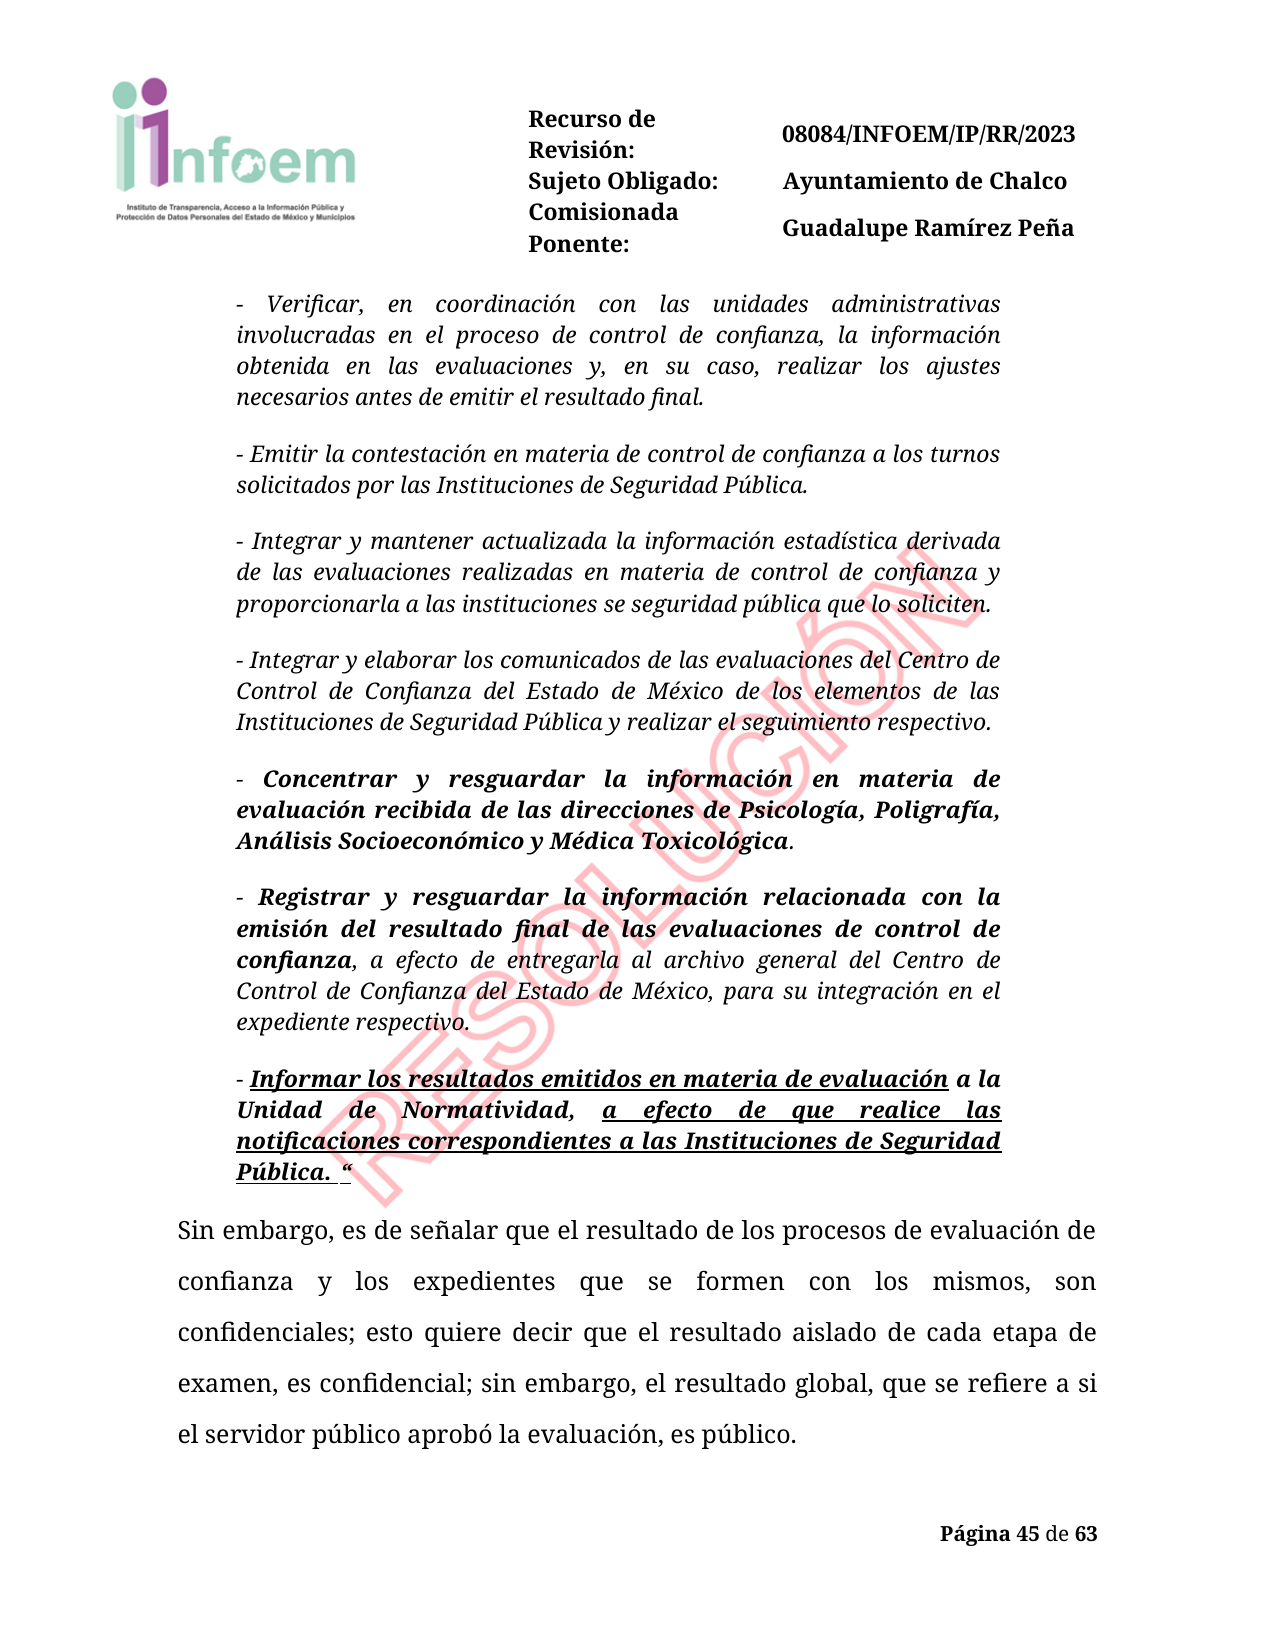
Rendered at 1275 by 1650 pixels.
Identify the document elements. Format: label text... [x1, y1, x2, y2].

text - Concentrar y resguardar la información en materia de evaluación recibida de las direcciones de Psicología, Poligrafía, Análisis Socioeconómico y Médica Toxicológica. [236, 763, 1004, 856]
text - Integrar y mantener actualizada la información estadística derivada de las evaluaciones realizadas en materia de control de confianza y proporcionarla a las instituciones se seguridad pública que lo soliciten. [236, 525, 1004, 619]
text - Emitir la contestación en materia de control de confianza a los turnos solicitados por las Instituciones de Seguridad Pública. [236, 438, 1004, 500]
text - Registrar y resguardar la información relacionada con la emisión del resultado final de las evaluaciones de control de confianza, a efecto de entregarla al archivo general del Centro de Control de Confianza del Estado de México, para su integración en el expediente respectivo. [236, 881, 1004, 1038]
text - Informar los resultados emitidos en materia de evaluación a la Unidad de Normatividad, a efecto de que realice las notificaciones correspondientes a las Instituciones de Seguridad Pública. “ [236, 1063, 1004, 1188]
text Sin embargo, es de señalar que el resultado de los procesos de evaluación de confianza y los expedientes que se formen con los mismos, son confidenciales; esto quiere decir que el resultado aislado de cada etapa de examen, es confidencial; sin embargo, el resultado global, que se refiere a si el servidor público aprobó la evaluación, es público. [177, 1213, 1098, 1451]
picture [0, 17, 1274, 1650]
text - Integrar y elaborar los comunicados de las evaluaciones del Centro de Control de Confianza del Estado de México de los elementos de las Instituciones de Seguridad Pública y realizar el seguimiento respectivo. [236, 644, 1004, 738]
text - Verificar, en coordinación con las unidades administrativas involucradas en el proceso de control de confianza, la información obtenida en las evaluaciones y, en su caso, realizar los ajustes necesarios antes de emitir el resultado final. [236, 288, 1004, 413]
